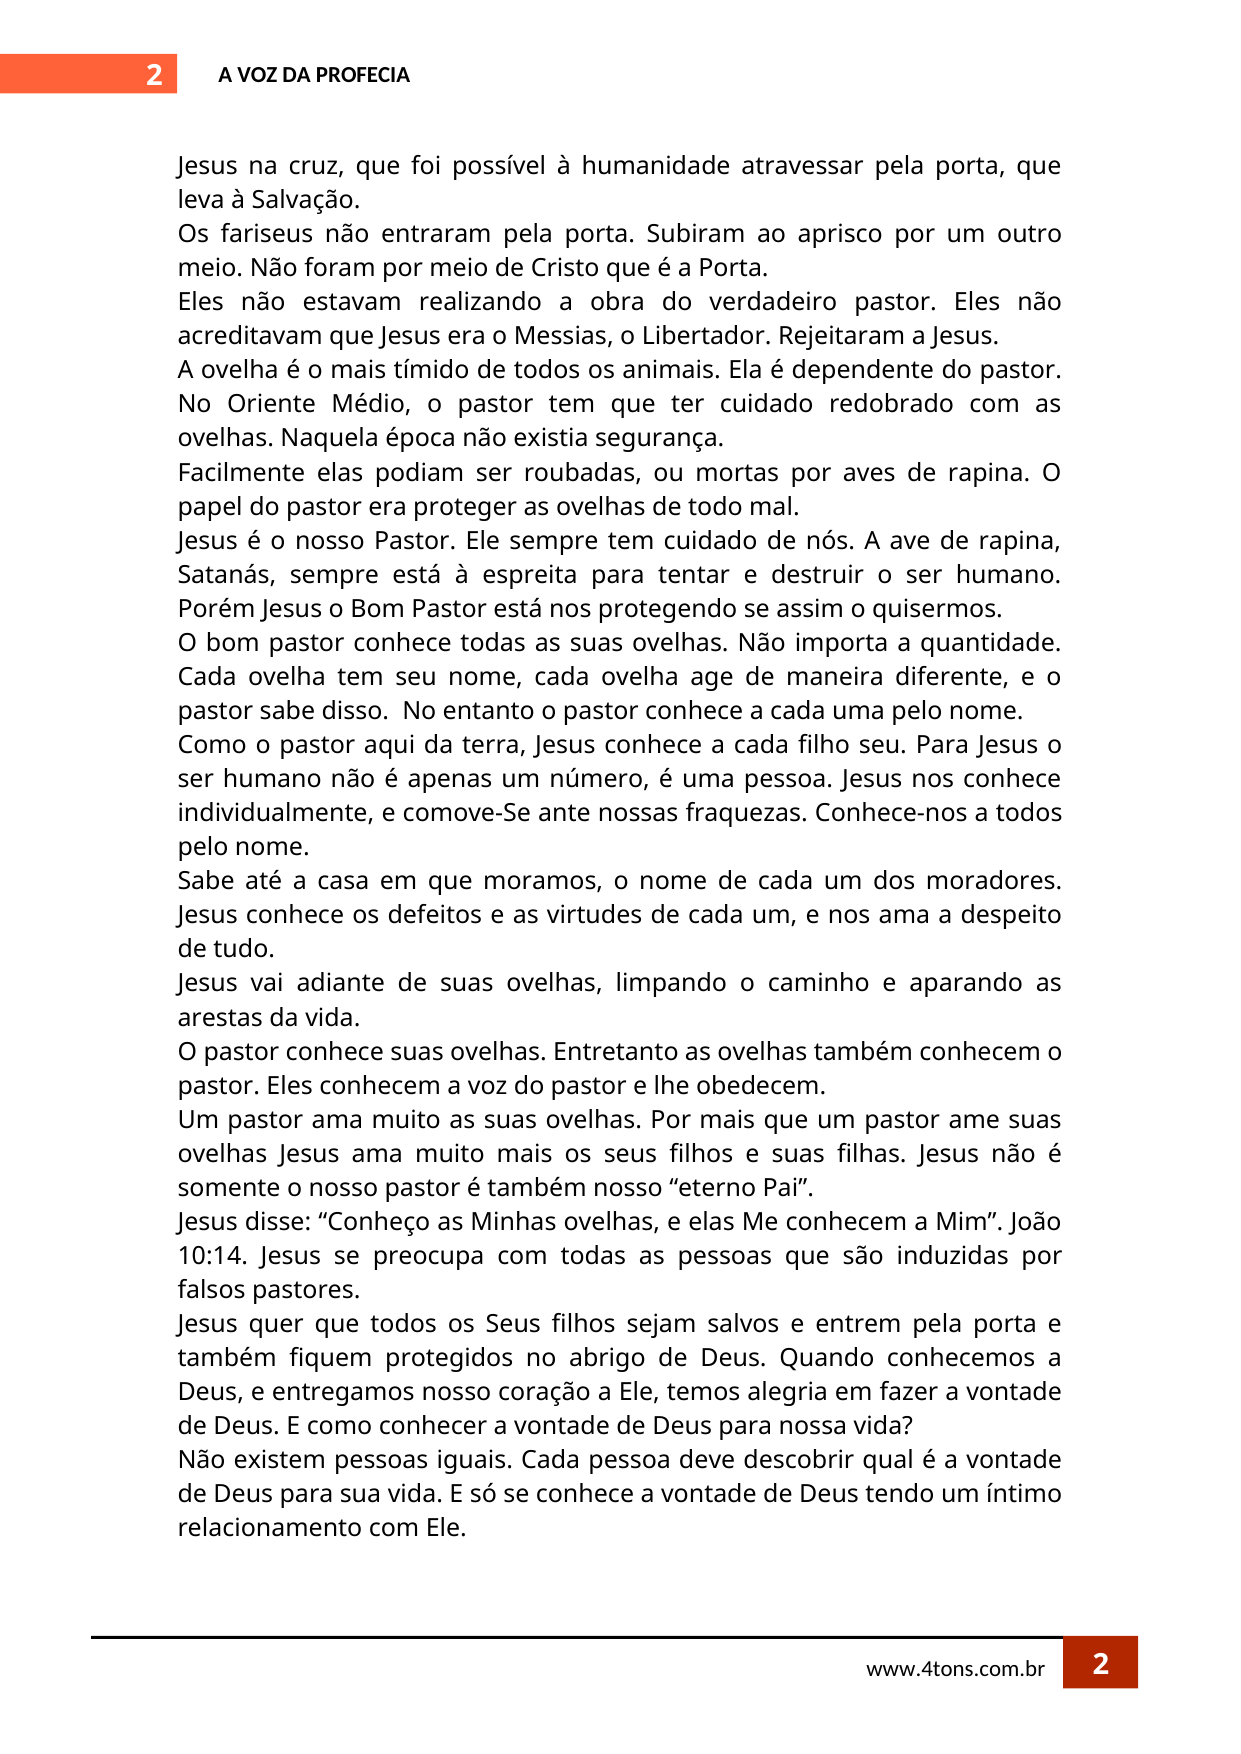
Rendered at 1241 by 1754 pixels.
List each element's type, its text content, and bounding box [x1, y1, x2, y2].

text Jesus vai adiante de suas ovelhas, limpando o caminho e aparando as arestas da vida. [177, 965, 1063, 1033]
text O bom pastor conhece todas as suas ovelhas. Não importa a quantidade. Cada ovelha tem seu nome, cada ovelha age de maneira diferente, e o pastor sabe disso. No entanto o pastor conhece a cada uma pelo nome. [177, 624, 1063, 727]
text Jesus é o nosso Pastor. Ele sempre tem cuidado de nós. A ave de rapina, Satanás, sempre está à espreita para tentar e destruir o ser humano. Porém Jesus o Bom Pastor está nos protegendo se assim o quisermos. [177, 522, 1063, 624]
text A ovelha é o mais tímido de todos os animais. Ela é dependente do pastor. No Oriente Médio, o pastor tem que ter cuidado redobrado com as ovelhas. Naquela época não existia segurança. [177, 352, 1063, 454]
text Um pastor ama muito as suas ovelhas. Por mais que um pastor ame suas ovelhas Jesus ama muito mais os seus filhos e suas filhas. Jesus não é somente o nosso pastor é também nosso “eterno Pai”. [177, 1101, 1063, 1203]
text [177, 148, 1063, 216]
text Jesus disse: “Conheço as Minhas ovelhas, e elas Me conhecem a Mim”. João 10:14. Jesus se preocupa com todas as pessoas que são induzidas por falsos pastores. [177, 1203, 1063, 1306]
text Jesus quer que todos os Seus filhos sejam salvos e entrem pela porta e também fiquem protegidos no abrigo de Deus. Quando conhecemos a Deus, e entregamos nosso coração a Ele, temos alegria em fazer a vontade de Deus. E como conhecer a vontade de Deus para nossa vida? [177, 1306, 1063, 1442]
text Não existem pessoas iguais. Cada pessoa deve descobrir qual é a vontade de Deus para sua vida. E só se conhece a vontade de Deus tendo um íntimo relacionamento com Ele. [177, 1442, 1063, 1544]
text O pastor conhece suas ovelhas. Entretanto as ovelhas também conhecem o pastor. Eles conhecem a voz do pastor e lhe obedecem. [177, 1033, 1063, 1101]
text Facilmente elas podiam ser roubadas, ou mortas por aves de rapina. O papel do pastor era proteger as ovelhas de todo mal. [177, 454, 1063, 522]
text Como o pastor aqui da terra, Jesus conhece a cada filho seu. Para Jesus o ser humano não é apenas um número, é uma pessoa. Jesus nos conhece individualmente, e comove-Se ante nossas fraquezas. Conhece-nos a todos pelo nome. [177, 727, 1063, 863]
text Os fariseus não entraram pela porta. Subiram ao aprisco por um outro meio. Não foram por meio de Cristo que é a Porta. [177, 216, 1063, 284]
text Eles não estavam realizando a obra do verdadeiro pastor. Eles não acreditavam que Jesus era o Messias, o Libertador. Rejeitaram a Jesus. [177, 284, 1063, 352]
text Sabe até a casa em que moramos, o nome de cada um dos moradores. Jesus conhece os defeitos e as virtudes de cada um, e nos ama a despeito de tudo. [177, 863, 1063, 965]
